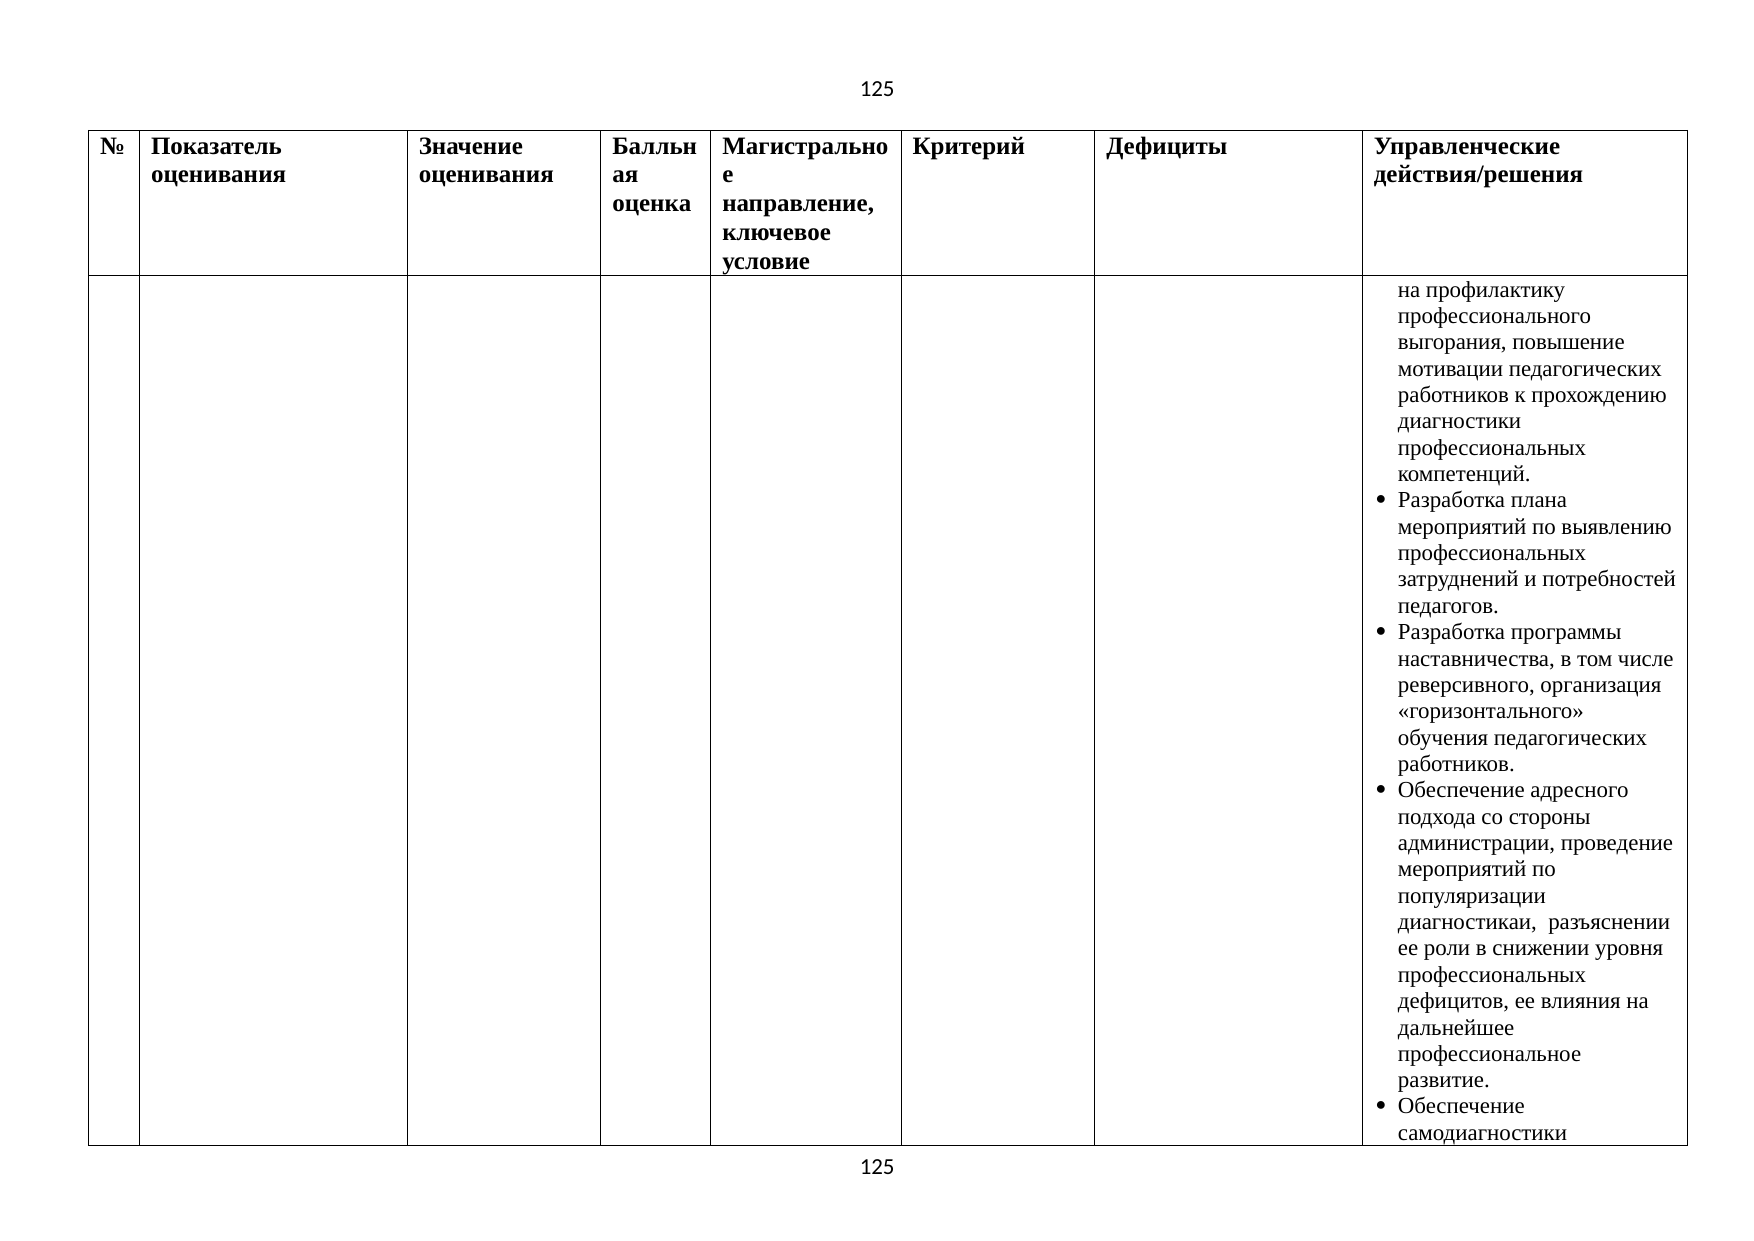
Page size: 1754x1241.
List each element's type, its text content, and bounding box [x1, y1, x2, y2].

table_cell 0 [601, 276, 710, 1145]
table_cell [711, 276, 901, 1145]
table_header Показатель оценивания [140, 131, 407, 274]
table_header Балльная оценка [601, 131, 710, 274]
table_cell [902, 276, 1094, 1145]
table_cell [1363, 276, 1687, 1145]
table_header № [89, 131, 139, 274]
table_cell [408, 276, 600, 1145]
table_header Значение оценивания [408, 131, 600, 274]
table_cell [140, 276, 407, 1145]
table_header Магистральное направление, ключевое условие [711, 131, 901, 274]
table_header Дефициты [1095, 131, 1362, 274]
table_cell 86 [89, 276, 139, 1145]
table_header Управленческие действия/решения [1363, 131, 1687, 274]
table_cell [1095, 276, 1362, 1145]
table_header Критерий [902, 131, 1094, 274]
